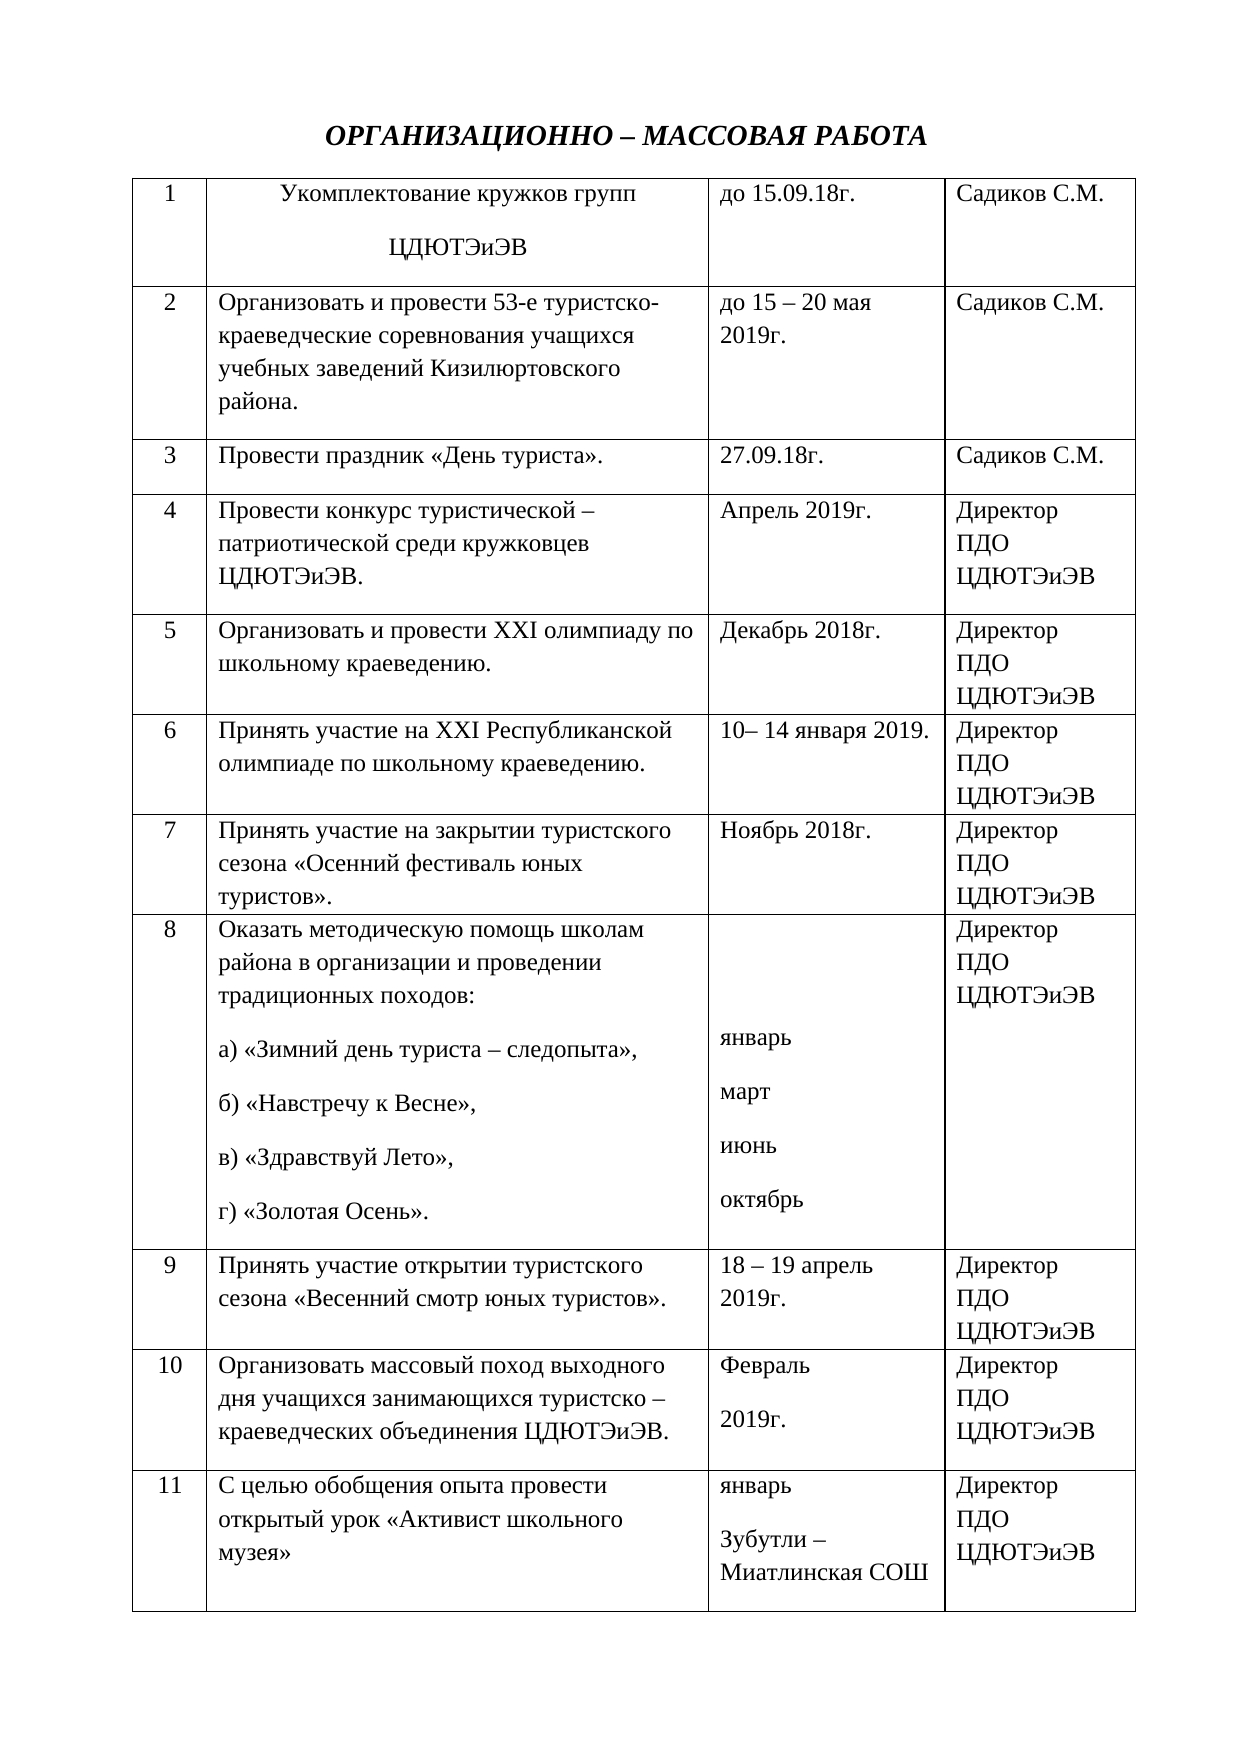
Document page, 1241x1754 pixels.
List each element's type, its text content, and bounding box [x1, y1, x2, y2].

table_cell Ноябрь 2018г. [709, 815, 944, 913]
table_header Укомплектование кружков групп ЦДЮТЭиЭВ [207, 179, 708, 286]
table_cell Декабрь 2018г. [709, 615, 944, 714]
table_cell Провести конкурс туристической – патриотической среди кружковцев ЦДЮТЭиЭВ. [207, 495, 708, 614]
table_cell Директор ПДО ЦДЮТЭиЭВ [946, 715, 1135, 814]
table_cell Директор ПДО ЦДЮТЭиЭВ [946, 615, 1135, 714]
table_cell 6 [133, 715, 206, 814]
table_cell 27.09.18г. [709, 440, 944, 494]
table_cell Провести праздник «День туриста». [207, 440, 708, 494]
table_cell январь март июнь октябрь [709, 915, 944, 1249]
table_cell Организовать массовый поход выходного дня учащихся занимающихся туристско – краеведческих объединения ЦДЮТЭиЭВ. [207, 1350, 708, 1469]
table_cell Директор ПДО ЦДЮТЭиЭВ [946, 1350, 1135, 1469]
table_cell Садиков С.М. [946, 440, 1135, 494]
table_header до 15.09.18г. [709, 179, 944, 286]
table_cell Директор ПДО ЦДЮТЭиЭВ [946, 1250, 1135, 1349]
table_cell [946, 1471, 1135, 1611]
table_cell Апрель 2019г. [709, 495, 944, 614]
table_cell 10 [133, 1350, 206, 1469]
table_cell Садиков С.М. [946, 287, 1135, 439]
text ОРГАНИЗАЦИОННО – МАССОВАЯ РАБОТА [251, 118, 1152, 152]
table_cell 10– 14 января 2019. [709, 715, 944, 814]
table_cell Февраль 2019г. [709, 1350, 944, 1469]
table_cell 5 [133, 615, 206, 714]
table_cell 18 – 19 апрель 2019г. [709, 1250, 944, 1349]
table_cell 4 [133, 495, 206, 614]
table_cell 7 [133, 815, 206, 913]
table_cell 3 [133, 440, 206, 494]
table_cell Оказать методическую помощь школам района в организации и проведении традиционных походов: а) «Зимний день туриста – следопыта», б) «Навстречу к Весне», в) «Здравствуй Лето», г) «Золотая Осень». [207, 915, 708, 1249]
table_cell Принять участие на закрытии туристского сезона «Осенний фестиваль юных туристов». [207, 815, 708, 913]
table_cell 11 [133, 1471, 206, 1611]
table_cell Директор ПДО ЦДЮТЭиЭВ [946, 815, 1135, 913]
table_header Садиков С.М. [946, 179, 1135, 286]
table_cell 8 [133, 915, 206, 1249]
table_cell Организовать и провести XXI олимпиаду по школьному краеведению. [207, 615, 708, 714]
table_cell Организовать и провести 53-е туристско-краеведческие соревнования учащихся учебных заведений Кизилюртовского района. [207, 287, 708, 439]
table_cell 9 [133, 1250, 206, 1349]
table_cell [709, 1471, 944, 1611]
table_cell до 15 – 20 мая 2019г. [709, 287, 944, 439]
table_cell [207, 1471, 708, 1611]
table_cell Принять участие открытии туристского сезона «Весенний смотр юных туристов». [207, 1250, 708, 1349]
table_cell Принять участие на ХXI Республиканской олимпиаде по школьному краеведению. [207, 715, 708, 814]
table_cell Директор ПДО ЦДЮТЭиЭВ [946, 495, 1135, 614]
table_cell Директор ПДО ЦДЮТЭиЭВ [946, 915, 1135, 1249]
table_cell 2 [133, 287, 206, 439]
table_header 1 [133, 179, 206, 286]
